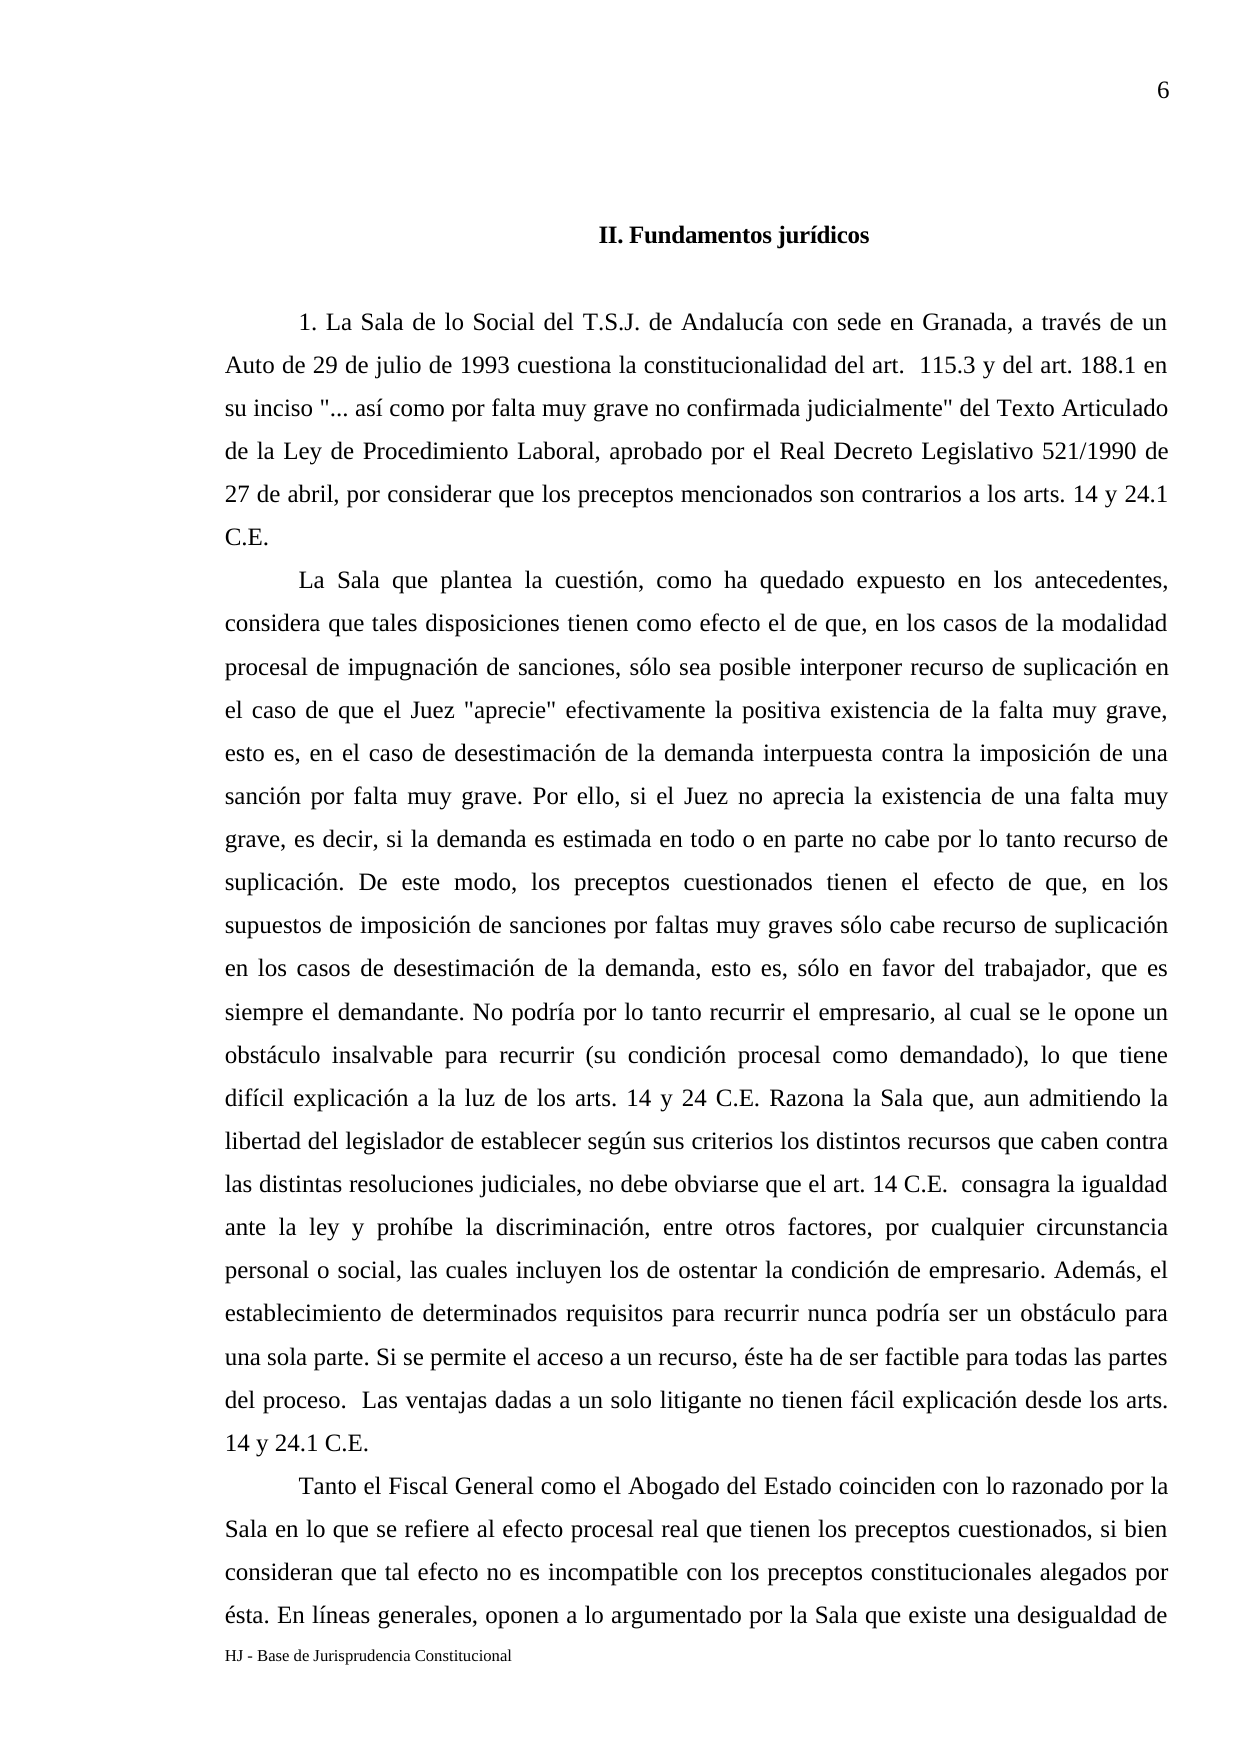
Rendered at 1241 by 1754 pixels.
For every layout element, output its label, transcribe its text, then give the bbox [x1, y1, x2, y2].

text La Sala que plantea la cuestión, como ha quedado expuesto en los antecedentes, considera que tales disposiciones tienen como efecto el de que, en los casos de la modalidad procesal de impugnación de sanciones, sólo sea posible interponer recurso de suplicación en el caso de que el Juez "aprecie" efectivamente la positiva existencia de la falta muy grave, esto es, en el caso de desestimación de la demanda interpuesta contra la imposición de una sanción por falta muy grave. Por ello, si el Juez no aprecia la existencia de una falta muy grave, es decir, si la demanda es estimada en todo o en parte no cabe por lo tanto recurso de suplicación. De este modo, los preceptos cuestionados tienen el efecto de que, en los supuestos de imposición de sanciones por faltas muy graves sólo cabe recurso de suplicación en los casos de desestimación de la demanda, esto es, sólo en favor del trabajador, que es siempre el demandante. No podría por lo tanto recurrir el empresario, al cual se le opone un obstáculo insalvable para recurrir (su condición procesal como demandado), lo que tiene difícil explicación a la luz de los arts. 14 y 24 C.E. Razona la Sala que, aun admitiendo la libertad del legislador de establecer según sus criterios los distintos recursos que caben contra las distintas resoluciones judiciales, no debe obviarse que el art. 14 C.E. consagra la igualdad ante la ley y prohíbe la discriminación, entre otros factores, por cualquier circunstancia personal o social, las cuales incluyen los de ostentar la condición de empresario. Además, el establecimiento de determinados requisitos para recurrir nunca podría ser un obstáculo para una sola parte. Si se permite el acceso a un recurso, éste ha de ser factible para todas las partes del proceso. Las ventajas dadas a un solo litigante no tienen fácil explicación desde los arts. 14 y 24.1 C.E. [224, 565, 1169, 1457]
text 1. La Sala de lo Social del T.S.J. de Andalucía con sede en Granada, a través de un Auto de 29 de julio de 1993 cuestiona la constitucionalidad del art. 115.3 y del art. 188.1 en su inciso "... así como por falta muy grave no confirmada judicialmente" del Texto Articulado de la Ley de Procedimiento Laboral, aprobado por el Real Decreto Legislativo 521/1990 de 27 de abril, por considerar que los preceptos mencionados son contrarios a los arts. 14 y 24.1 C.E. [224, 307, 1169, 551]
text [224, 1471, 1169, 1629]
subtitle II. Fundamentos jurídicos [224, 220, 1169, 249]
